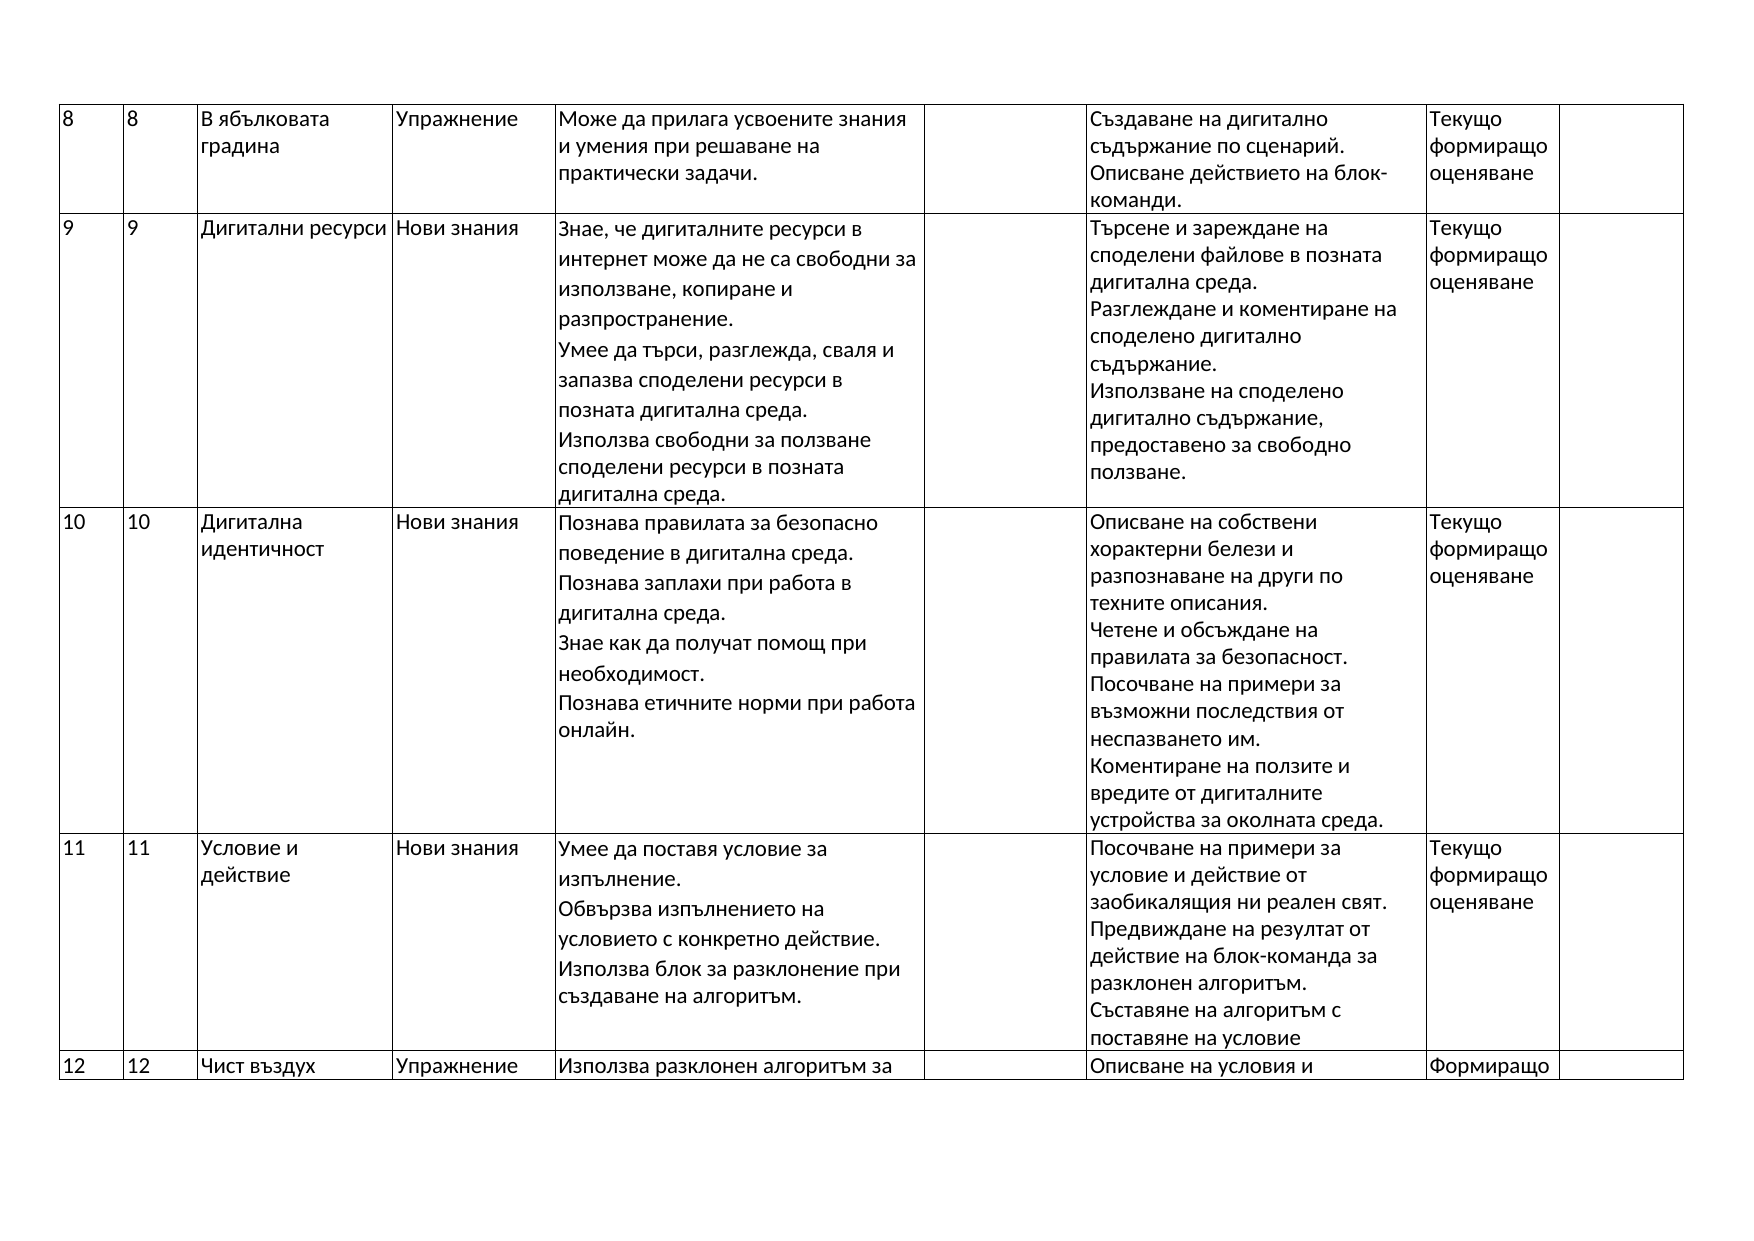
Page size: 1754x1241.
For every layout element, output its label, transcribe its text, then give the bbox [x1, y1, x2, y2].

table_cell 8 [124, 105, 197, 213]
table_cell [1560, 214, 1683, 507]
table_cell Търсене и зареждане на споделени файлове в позната дигитална среда. Разглеждане и коментиране на споделено дигитално съдържание. Използване на споделено дигитално съдържание, предоставено за свободно ползване. [1087, 214, 1426, 507]
table_cell Описване на собствени хорактерни белези и разпознаване на други по техните описания. Четене и обсъждане на правилата за безопасност. Посочване на примери за възможни последствия от неспазването им. Коментиране на ползите и вредите от дигиталните устройства за околната среда. [1087, 508, 1426, 833]
table_cell 12 [60, 1051, 123, 1079]
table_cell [1427, 105, 1559, 213]
table_cell В ябълковата градина [198, 105, 392, 213]
table_cell Познава правилата за безопасно поведение в дигитална среда. Познава заплахи при работа в дигитална среда. Знае как да получат помощ при необходимост. Познава етичните норми при работа онлайн. [556, 508, 924, 833]
table_cell Нови знания [393, 214, 555, 507]
table_cell 10 [124, 508, 197, 833]
table_cell 10 [60, 508, 123, 833]
table_cell Текущо формиращо оценяване [1427, 214, 1559, 507]
table_cell [1560, 834, 1683, 1050]
table_cell 9 [60, 214, 123, 507]
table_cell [556, 1051, 924, 1079]
table_cell Чист въздух [198, 1051, 392, 1079]
table_cell Формиращо оценяване [1427, 1051, 1559, 1079]
table_cell 11 [124, 834, 197, 1050]
table_cell Упражнение [393, 105, 555, 213]
table_cell 12 [124, 1051, 197, 1079]
table_cell Упражнение [393, 1051, 555, 1079]
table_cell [1087, 1051, 1426, 1079]
table_cell Нови знания [393, 834, 555, 1050]
table_cell [925, 1051, 1086, 1079]
table_cell Умее да поставя условие за изпълнение. Обвързва изпълнението на условието с конкретно действие. Използва блок за разклонение при създаване на алгоритъм. [556, 834, 924, 1050]
table_cell Дигитална идентичност [198, 508, 392, 833]
table_cell Знае, че дигиталните ресурси в интернет може да не са свободни за използване, копиране и разпространение. Умее да търси, разглежда, сваля и запазва споделени ресурси в позната дигитална среда. Използва свободни за ползване споделени ресурси в позната дигитална среда. [556, 214, 924, 507]
table_cell Създаване на дигитално съдържание по сценарий. Описване действието на блок-команди. [1087, 105, 1426, 213]
table_cell [1560, 508, 1683, 833]
table_cell [925, 508, 1086, 833]
table_cell 9 [124, 214, 197, 507]
table_cell 11 [60, 834, 123, 1050]
table_cell [925, 105, 1086, 213]
table_cell [1560, 105, 1683, 213]
table_cell [925, 214, 1086, 507]
table_cell Дигитални ресурси [198, 214, 392, 507]
table_cell Може да прилага усвоените знания и умения при решаване на практически задачи. [556, 105, 924, 213]
table_cell Текущо формиращо оценяване [1427, 508, 1559, 833]
table_cell Посочване на примери за условие и действие от заобикалящия ни реален свят. Предвиждане на резултат от действие на блок-команда за разклонен алгоритъм. Съставяне на алгоритъм с поставяне на условие [1087, 834, 1426, 1050]
table_cell [925, 834, 1086, 1050]
table_cell Условие и действие [198, 834, 392, 1050]
table_cell Нови знания [393, 508, 555, 833]
table_cell [1560, 1051, 1683, 1079]
table_cell 8 [60, 105, 123, 213]
table_cell Текущо формиращо оценяване [1427, 834, 1559, 1050]
